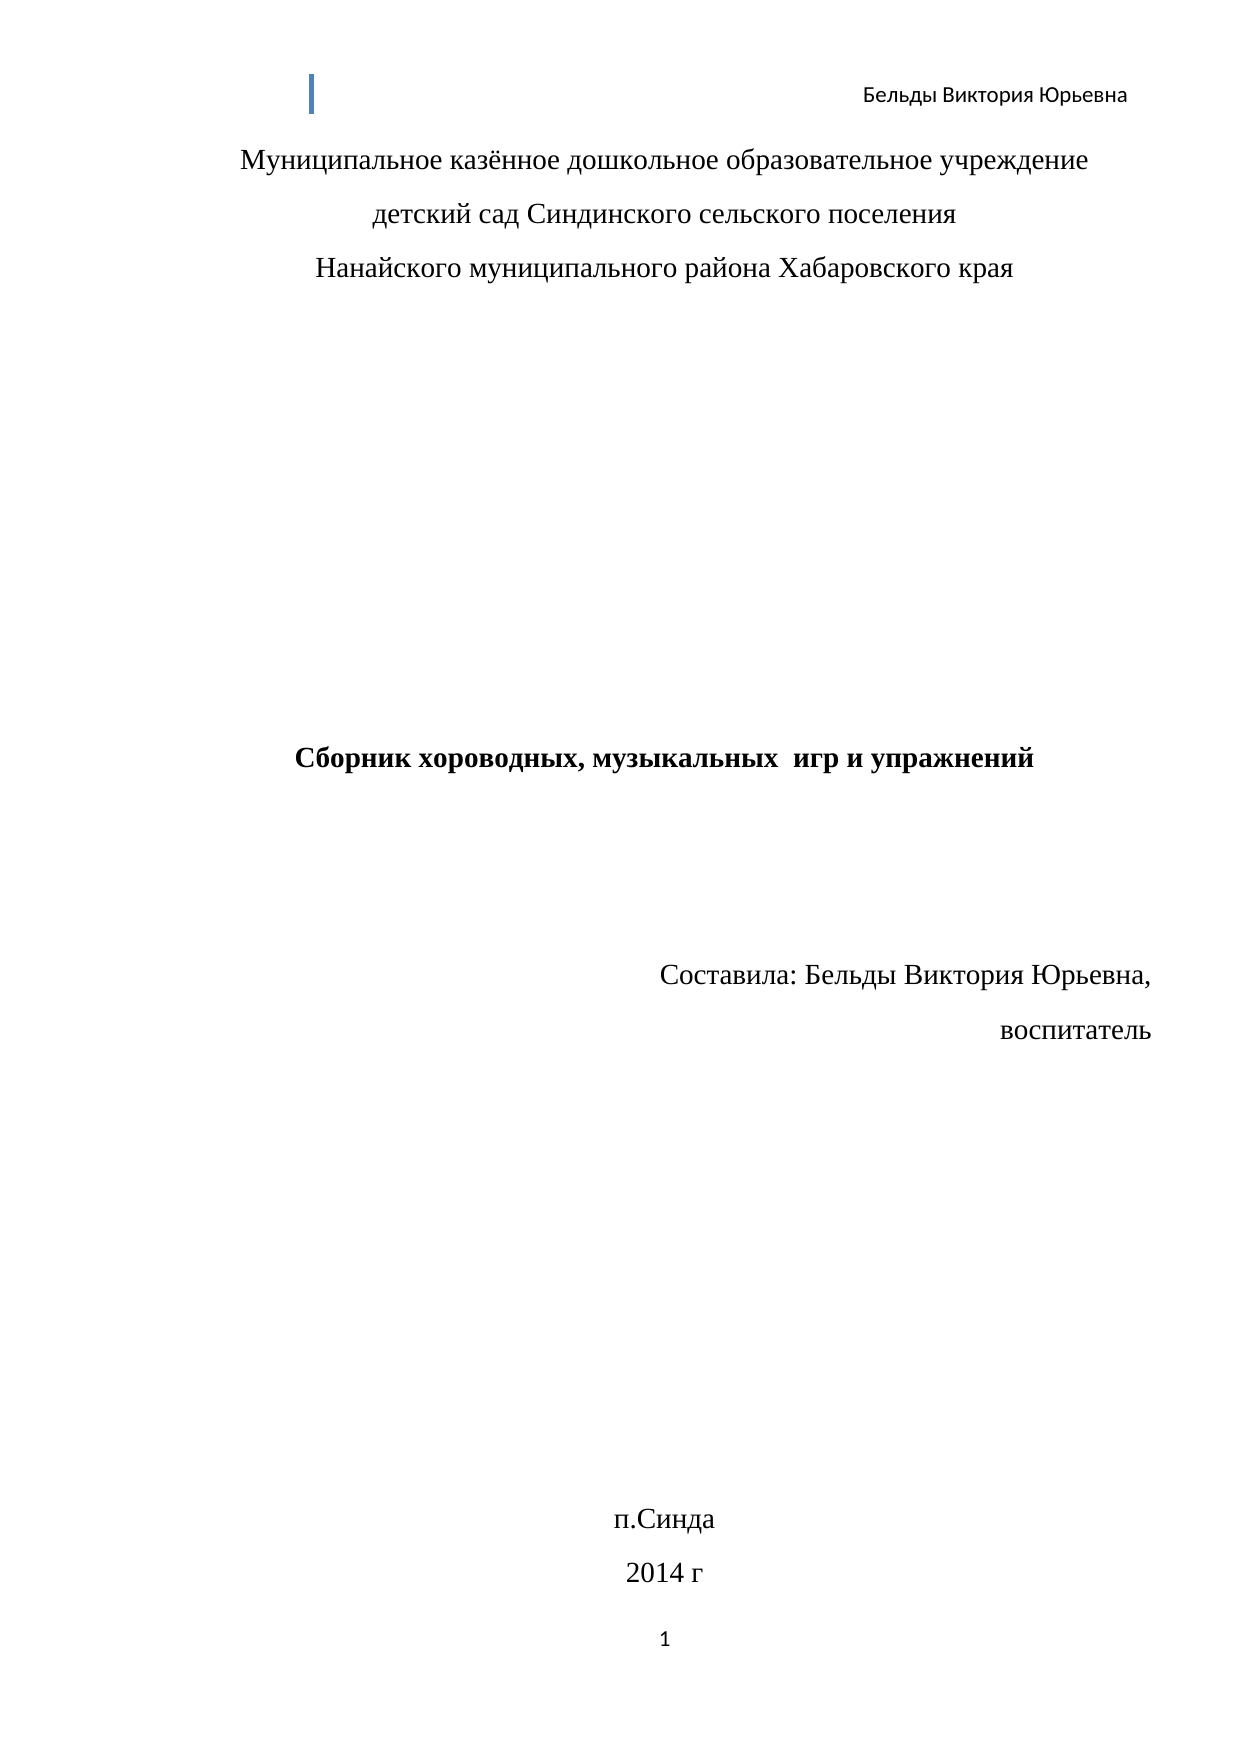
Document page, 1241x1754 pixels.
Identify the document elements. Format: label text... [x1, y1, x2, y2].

text Составила: Бельды Виктория Юрьевна, [177, 957, 1152, 991]
text Сборник хороводных, музыкальных игр и упражнений [177, 740, 1152, 773]
text детский сад Синдинского сельского поселения [177, 196, 1152, 230]
text Нанайского муниципального района Хабаровского края [177, 251, 1152, 284]
text Муниципальное казённое дошкольное образовательное учреждение [177, 142, 1152, 175]
text 2014 г [177, 1556, 1152, 1589]
text п.Синда [177, 1501, 1152, 1535]
text воспитатель [177, 1012, 1152, 1045]
